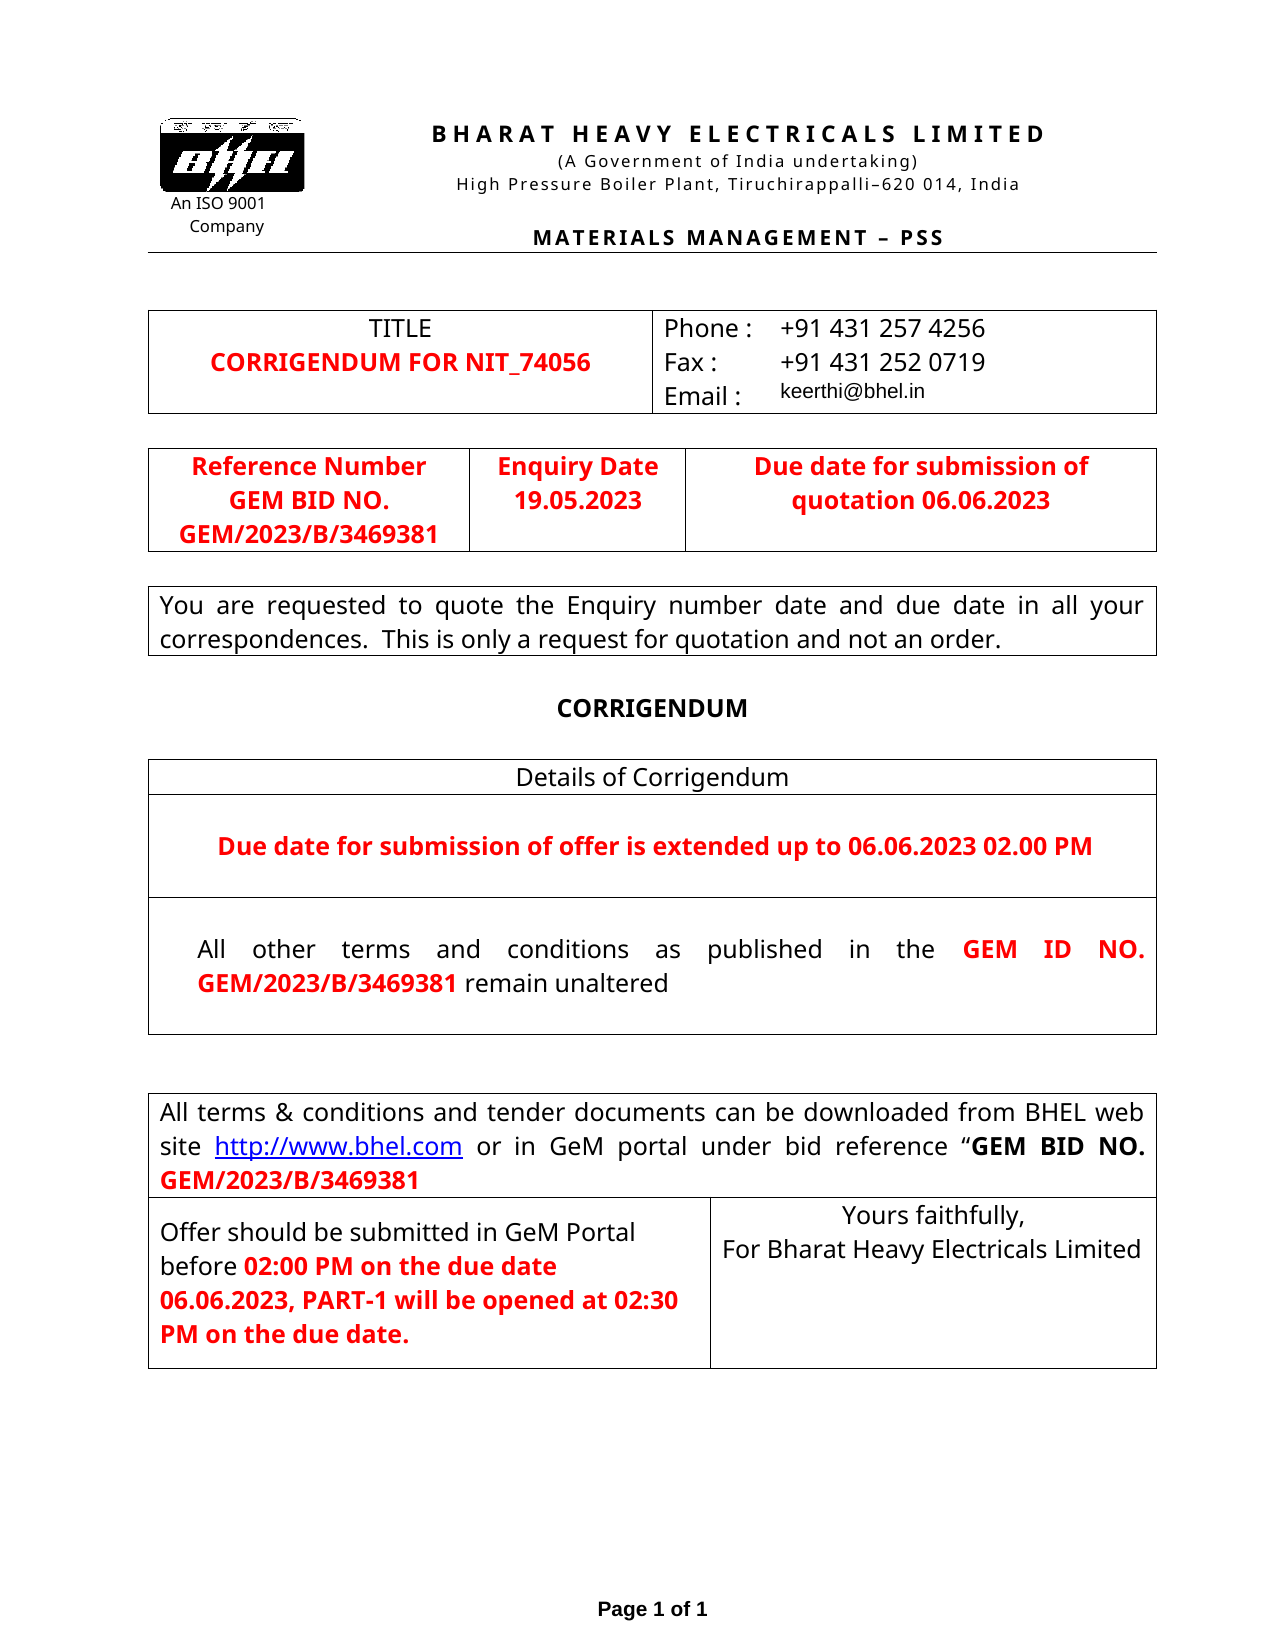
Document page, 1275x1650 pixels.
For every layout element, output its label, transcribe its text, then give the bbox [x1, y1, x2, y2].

table_cell All other terms and conditions as published in the GEM ID NO. GEM/2023/B/3469381 remain unaltered [149, 898, 1156, 1034]
table_header Details of Corrigendum [149, 760, 1156, 794]
table_cell Offer should be submitted in GeM Portal before 02:00 PM on the due date 06.06.2023, PART-1 will be opened at 02:30 PM on the due date. [149, 1198, 710, 1368]
table_header +91 431 257 4256 +91 431 252 0719 keerthi@bhel.in [769, 311, 1156, 413]
table_header B H A R A T H E A V Y E L E C T R I C A L S L I M I T E D (A Government of India undertaking) High Pressure Boiler Plant, Tiruchirappalli–620 014, India MATERIALS MANAGEMENT – PSS [318, 118, 1157, 252]
table_header Phone : Fax : Email : [653, 311, 769, 413]
text CORRIGENDUM [148, 691, 1157, 724]
table_header All terms & conditions and tender documents can be downloaded from BHEL web site http://www.bhel.com or in GeM portal under bid reference “GEM BID NO. GEM/2023/B/3469381 [149, 1094, 1156, 1197]
table_header TITLE CORRIGENDUM FOR NIT_74056 [149, 311, 652, 413]
table_header You are requested to quote the Enquiry number date and due date in all your correspondences. This is only a request for quotation and not an order. [149, 587, 1156, 655]
table_cell Yours faithfully, For Bharat Heavy Electricals Limited [711, 1198, 1156, 1368]
table_cell Due date for submission of offer is extended up to 06.06.2023 02.00 PM [149, 795, 1156, 897]
table_header Reference Number GEM BID NO. GEM/2023/B/3469381 [149, 449, 469, 551]
table_header Enquiry Date 19.05.2023 [470, 449, 685, 551]
table_header An ISO 9001 Company [148, 118, 318, 252]
table_header Due date for submission of quotation 06.06.2023 [686, 449, 1156, 551]
